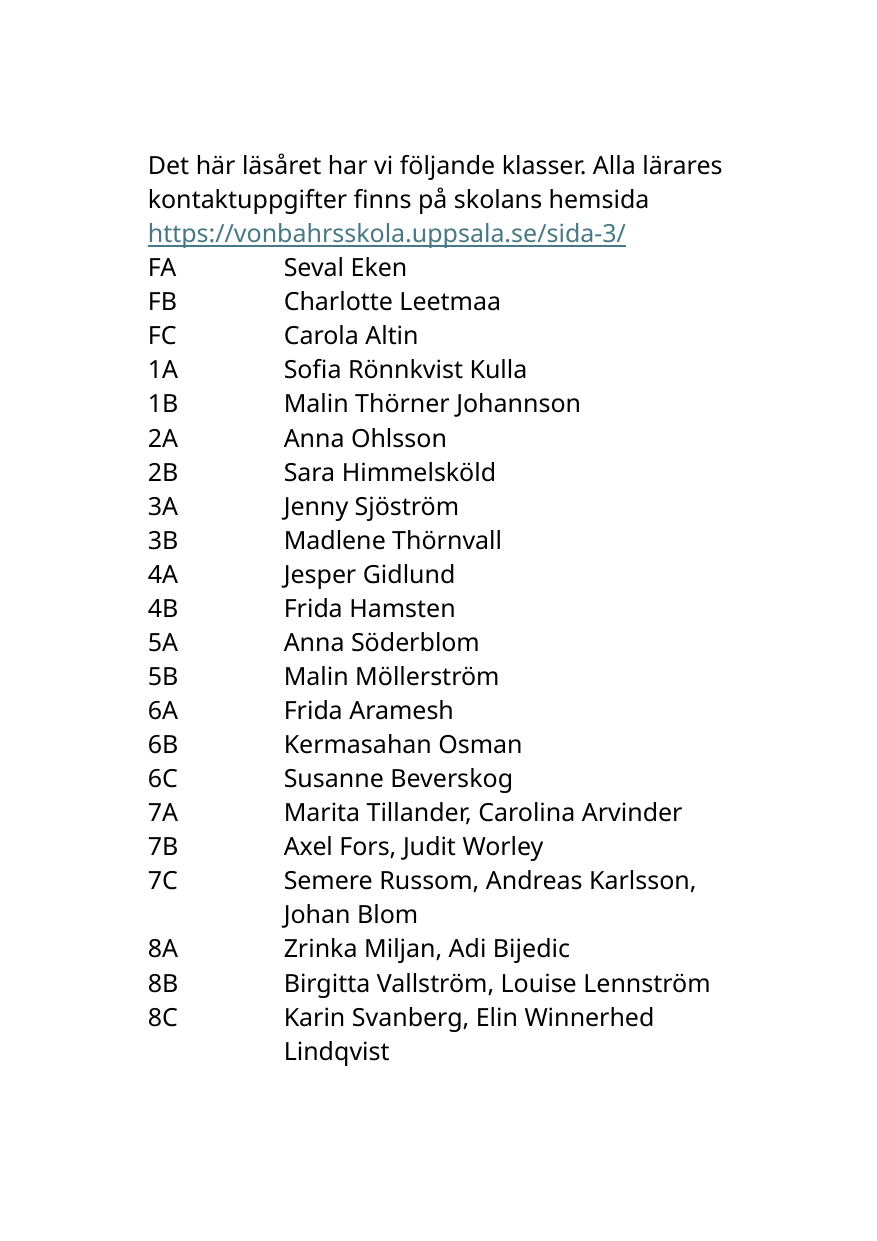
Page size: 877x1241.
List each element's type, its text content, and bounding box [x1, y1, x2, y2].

text 5A Anna Söderblom 5B Malin Möllerström [148, 624, 729, 693]
text 2A Anna Ohlsson 2B Sara Himmelsköld [148, 420, 729, 488]
text FC Carola Altin [148, 318, 729, 352]
text 8C Karin Svanberg, Elin Winnerhed Lindqvist [148, 999, 729, 1067]
text FA Seval Eken [148, 250, 729, 284]
text 4B Frida Hamsten [148, 591, 729, 624]
text 3A Jenny Sjöström 3B Madlene Thörnvall [148, 488, 729, 556]
text 8A Zrinka Miljan, Adi Bijedic [148, 931, 729, 965]
text 1A Sofia Rönnkvist Kulla 1B Malin Thörner Johannson [148, 352, 729, 420]
text 6A Frida Aramesh 6B Kermasahan Osman 6C Susanne Beverskog [148, 693, 729, 795]
text 8B Birgitta Vallström, Louise Lennström [148, 965, 729, 999]
text 7C Semere Russom, Andreas Karlsson, Johan Blom [148, 863, 729, 931]
text 7B Axel Fors, Judit Worley [148, 829, 729, 863]
text 7A Marita Tillander, Carolina Arvinder [148, 795, 729, 829]
text 4A Jesper Gidlund [148, 556, 729, 591]
text Det här läsåret har vi följande klasser. Alla lärares kontaktuppgifter finns på skolans hemsida https://vonbahrsskola.uppsala.se/sida-3/ [148, 148, 729, 250]
text FB Charlotte Leetmaa [148, 284, 729, 318]
